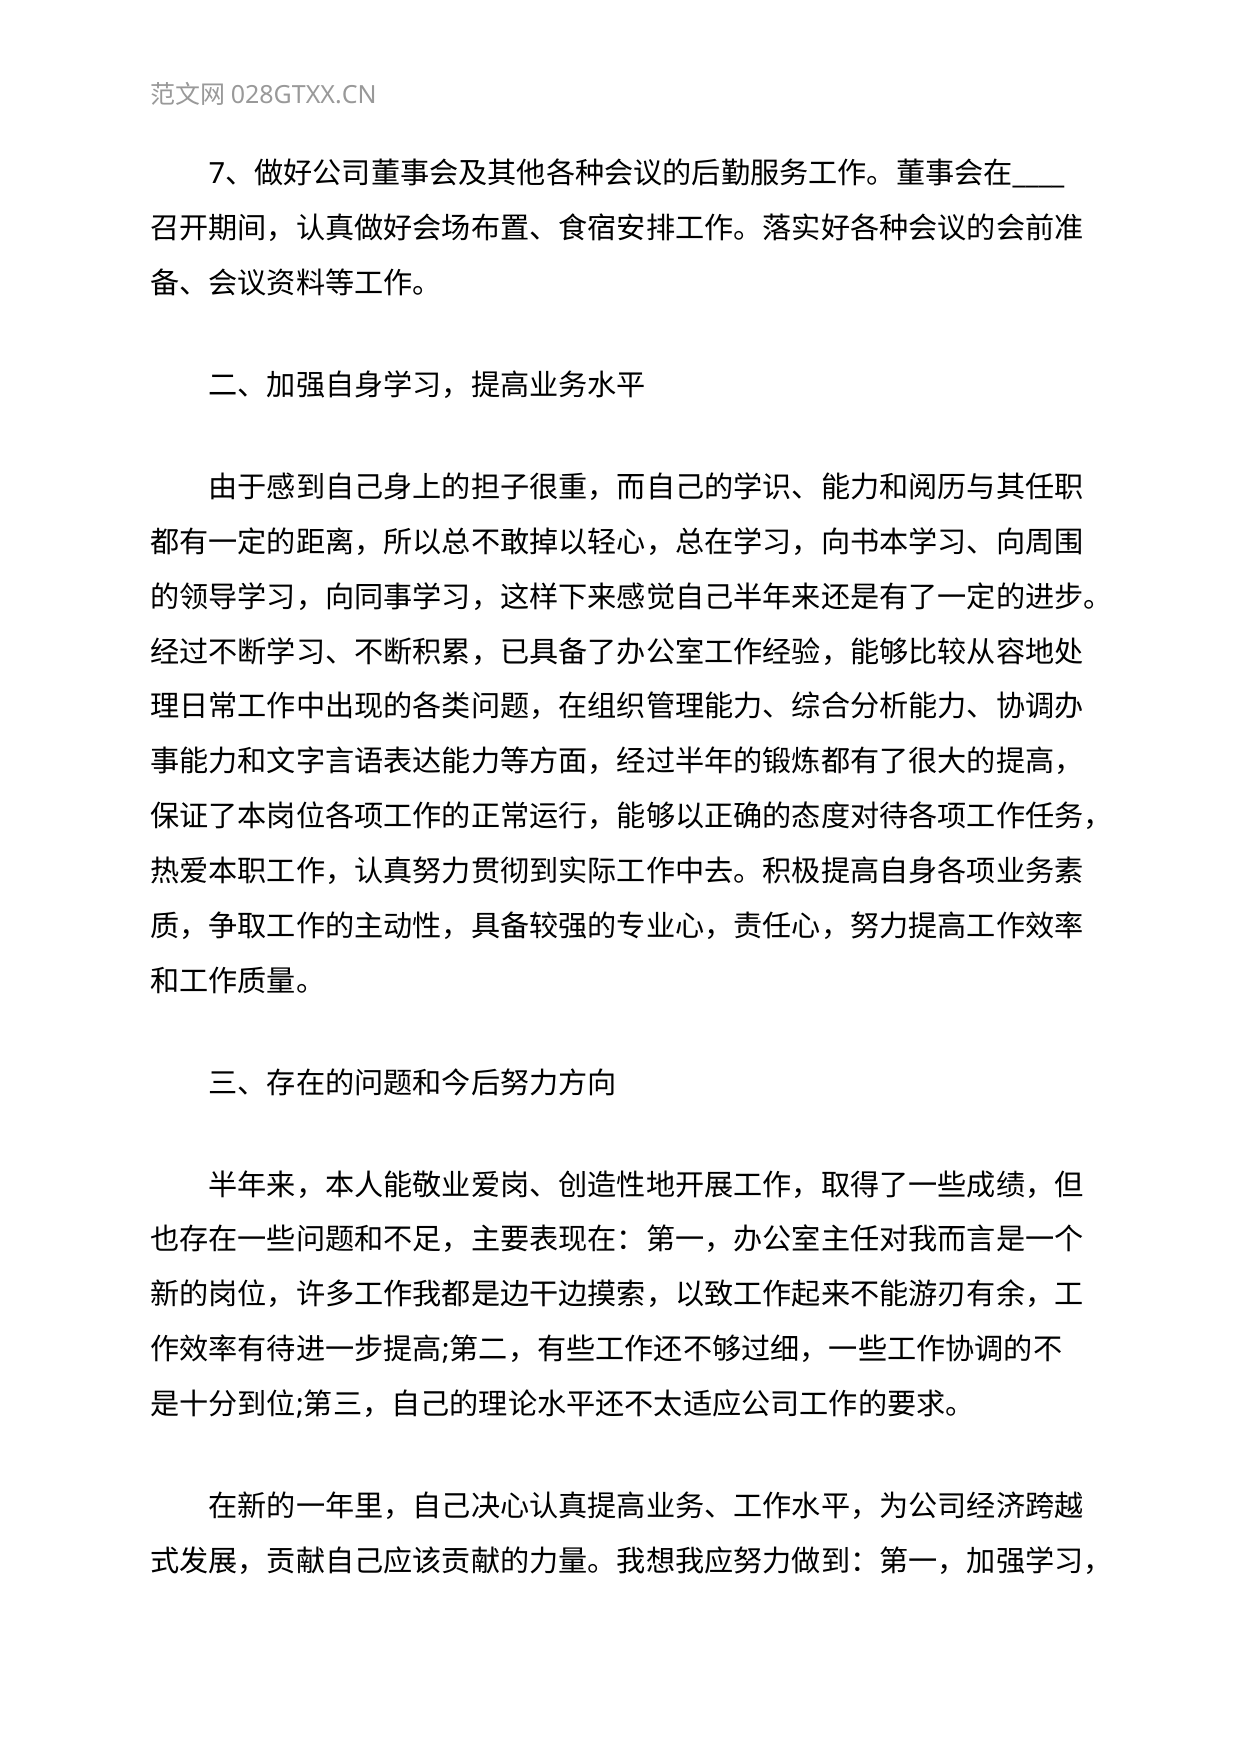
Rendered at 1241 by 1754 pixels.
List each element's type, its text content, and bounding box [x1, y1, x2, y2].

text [150, 1483, 1090, 1580]
text 三、存在的问题和今后努力方向 [150, 1059, 1090, 1102]
text 二、加强自身学习，提高业务水平 [150, 362, 1090, 404]
text 7、做好公司董事会及其他各种会议的后勤服务工作。董事会在____召开期间，认真做好会场布置、食宿安排工作。落实好各种会议的会前准备、会议资料等工作。 [150, 150, 1090, 302]
text 由于感到自己身上的担子很重，而自己的学识、能力和阅历与其任职都有一定的距离，所以总不敢掉以轻心，总在学习，向书本学习、向周围的领导学习，向同事学习，这样下来感觉自己半年来还是有了一定的进步。经过不断学习、不断积累，已具备了办公室工作经验，能够比较从容地处理日常工作中出现的各类问题，在组织管理能力、综合分析能力、协调办事能力和文字言语表达能力等方面，经过半年的锻炼都有了很大的提高，保证了本岗位各项工作的正常运行，能够以正确的态度对待各项工作任务，热爱本职工作，认真努力贯彻到实际工作中去。积极提高自身各项业务素质，争取工作的主动性，具备较强的专业心，责任心，努力提高工作效率和工作质量。 [150, 463, 1090, 1000]
text 半年来，本人能敬业爱岗、创造性地开展工作，取得了一些成绩，但也存在一些问题和不足，主要表现在：第一，办公室主任对我而言是一个新的岗位，许多工作我都是边干边摸索，以致工作起来不能游刃有余，工作效率有待进一步提高;第二，有些工作还不够过细，一些工作协调的不是十分到位;第三，自己的理论水平还不太适应公司工作的要求。 [150, 1161, 1090, 1423]
